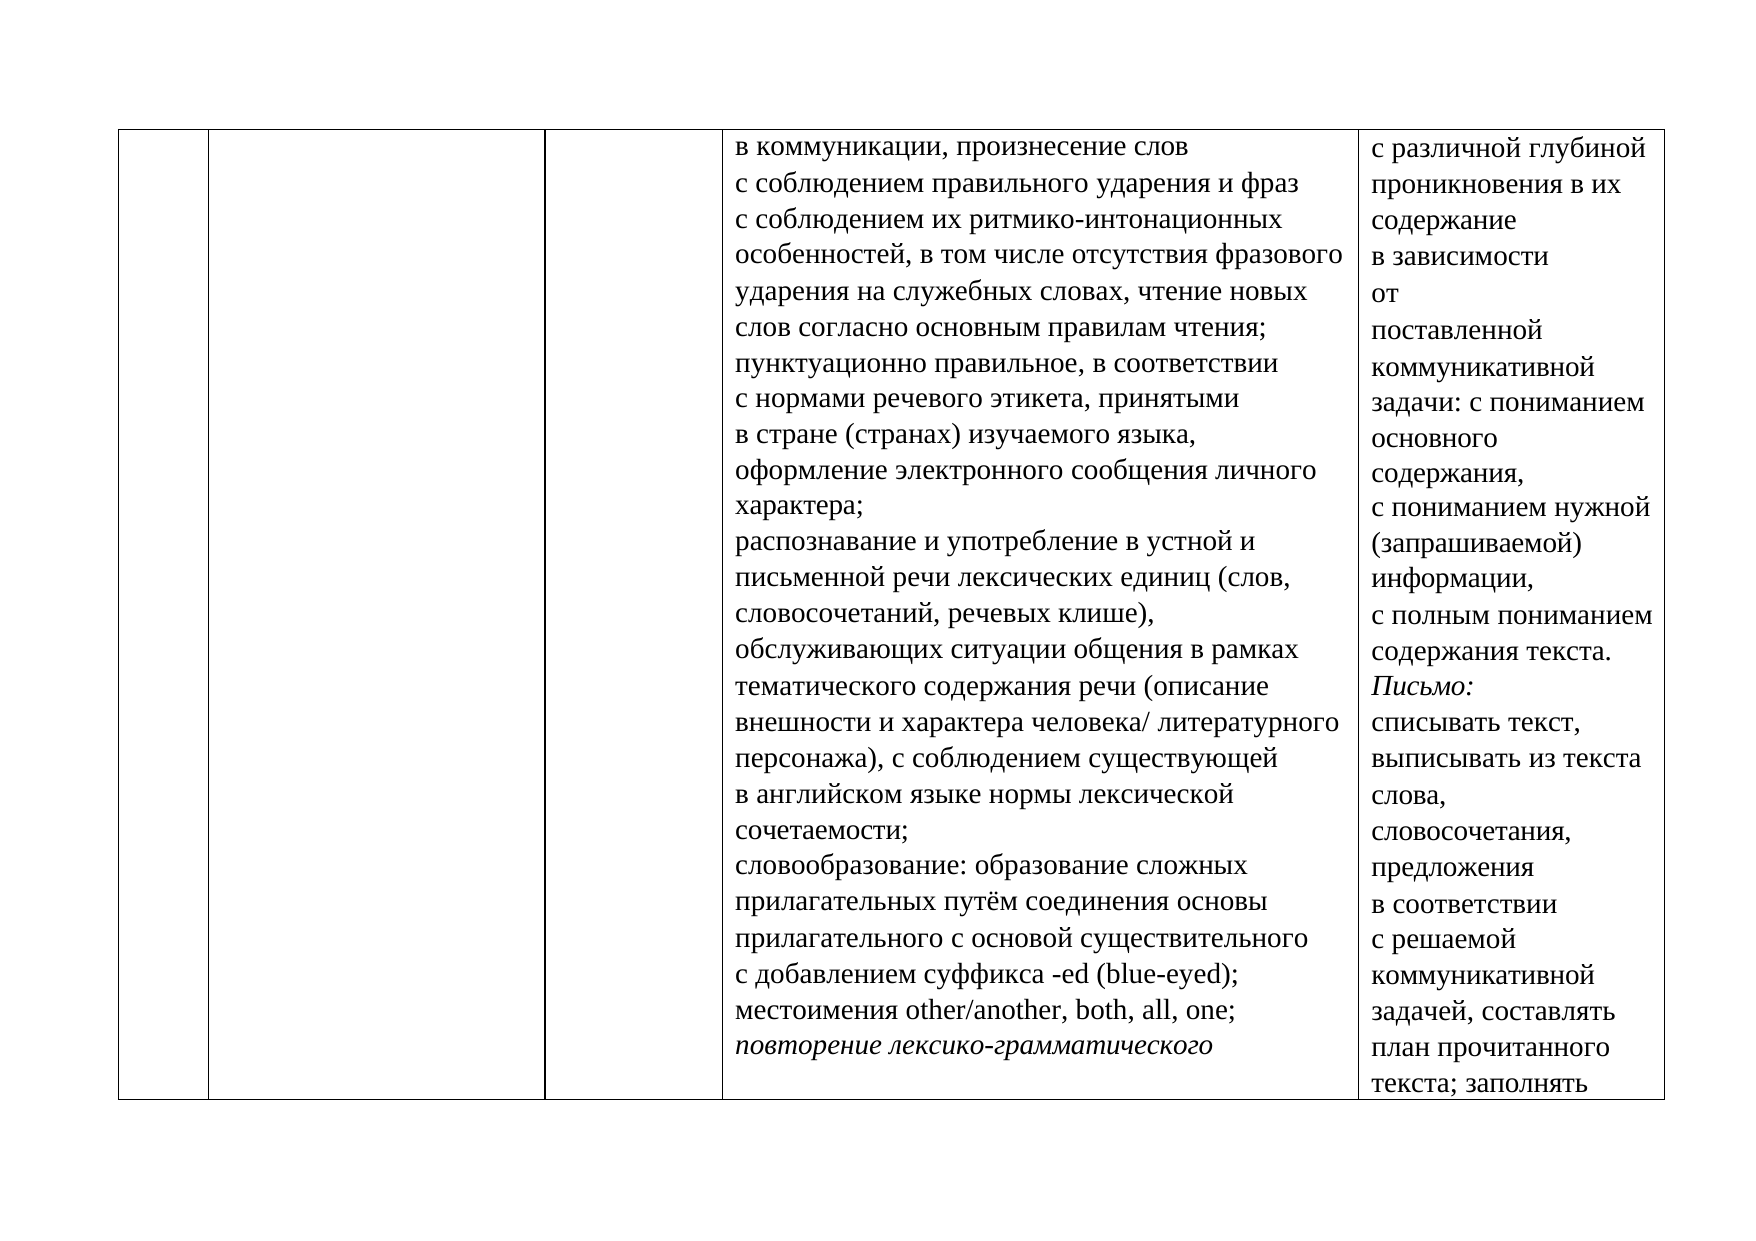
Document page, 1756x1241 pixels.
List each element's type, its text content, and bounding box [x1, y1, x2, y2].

table_header [546, 130, 722, 1099]
table_header с различной глубиной проникновения в их содержание в зависимости от поставленной коммуникативной задачи: с пониманием основного содержания, с пониманием нужной (запрашиваемой) информации, с полным пониманием содержания текста. Письмо: списывать текст, выписывать из текста слова, словосочетания, предложения в соответствии с решаемой коммуникативной задачей, составлять план прочитанного текста; заполнять [1359, 130, 1664, 1099]
table_header в коммуникации, произнесение слов с соблюдением правильного ударения и фраз с соблюдением их ритмико-интонационных особенностей, в том числе отсутствия фразового ударения на служебных словах, чтение новых слов согласно основным правилам чтения; пунктуационно правильное, в соответствии с нормами речевого этикета, принятыми в стране (странах) изучаемого языка, оформление электронного сообщения личного характера; распознавание и употребление в устной и письменной речи лексических единиц (слов, словосочетаний, речевых клише), обслуживающих ситуации общения в рамках тематического содержания речи (описание внешности и характера человека/ литературного персонажа), с соблюдением существующей в английском языке нормы лексической сочетаемости; словообразование: образование сложных прилагательных путём соединения основы прилагательного с основой существительного с добавлением суффикса -ed (blue-eyed); местоимения other/another, both, all, one; повторение лексико-грамматического [723, 130, 1358, 1099]
table_header [209, 130, 544, 1099]
table_header [119, 130, 208, 1099]
